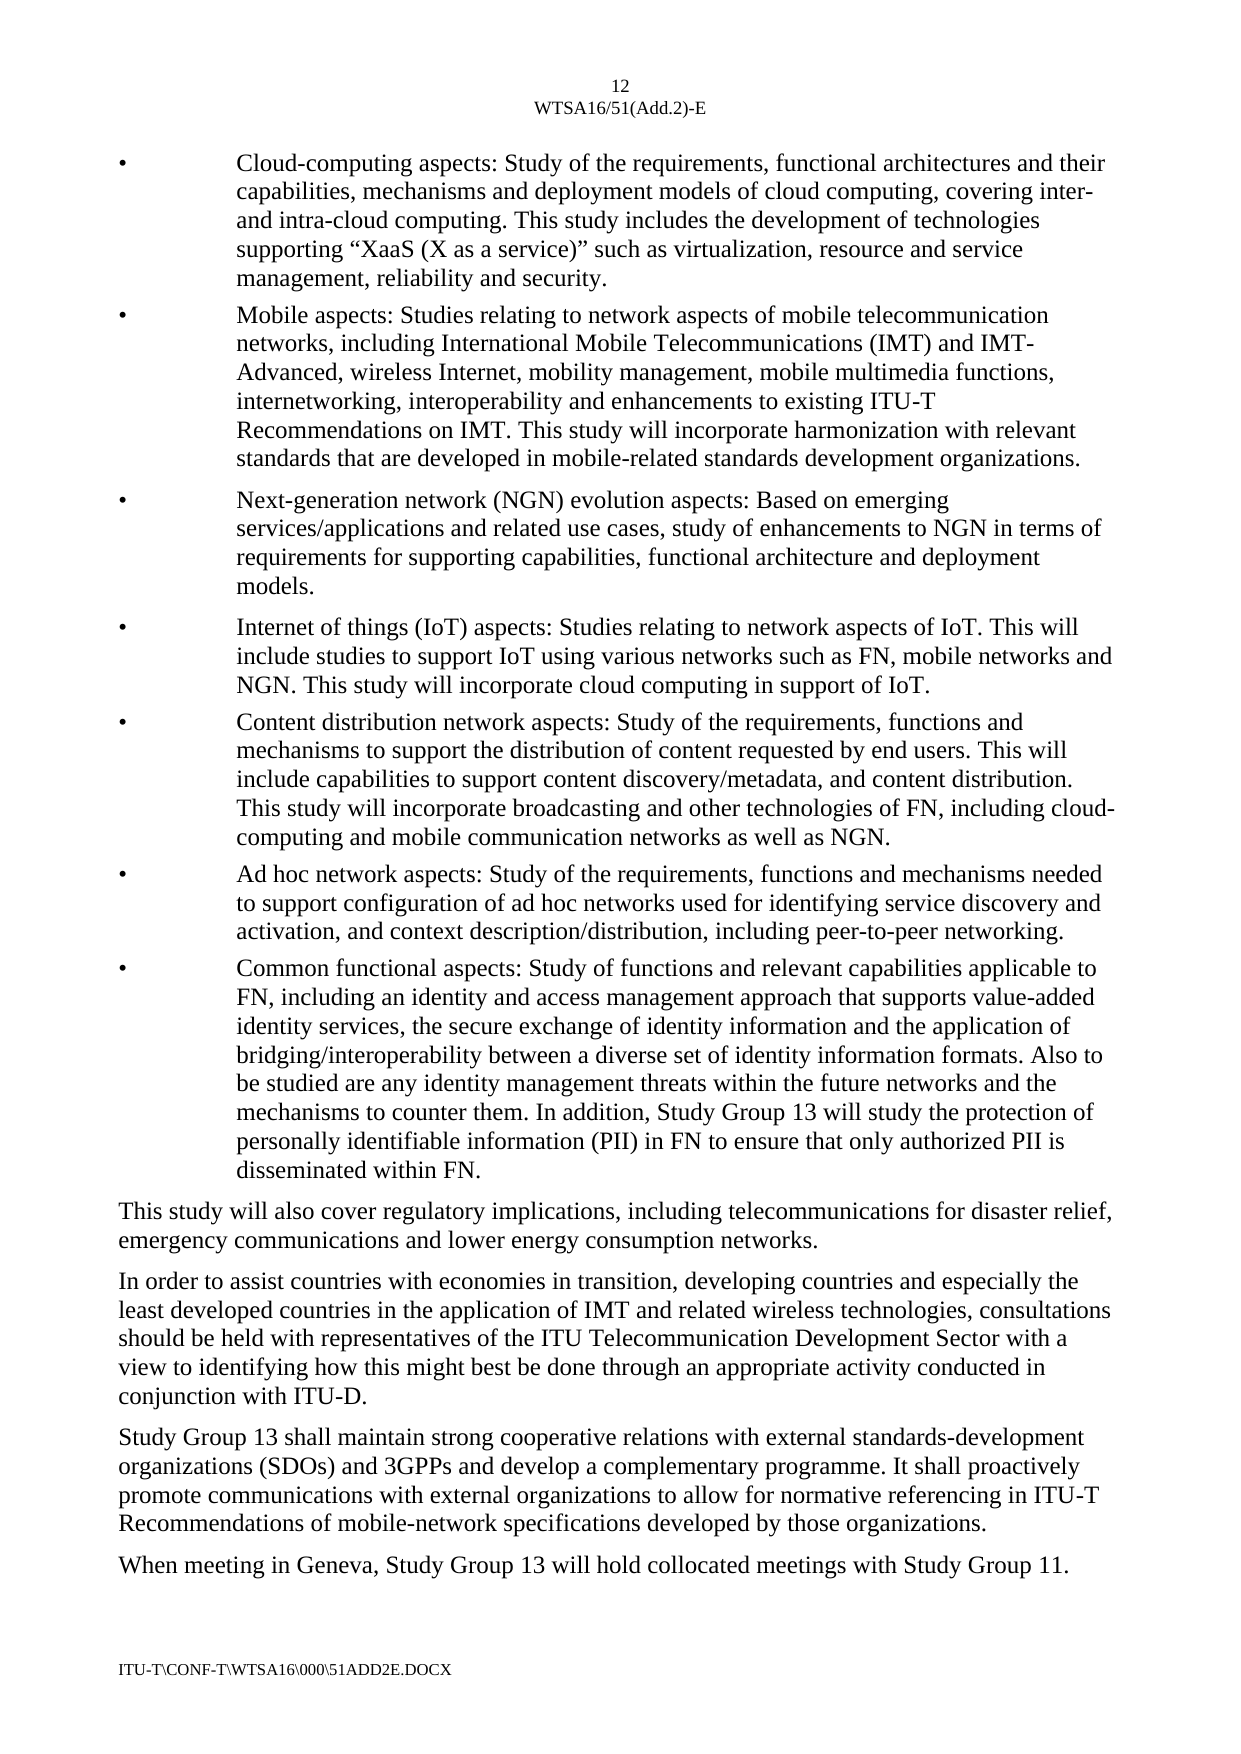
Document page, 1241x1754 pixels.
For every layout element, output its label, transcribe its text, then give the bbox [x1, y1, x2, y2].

text • Next-generation network (NGN) evolution aspects: Based on emerging services/applications and related use cases, study of enhancements to NGN in terms of requirements for supporting capabilities, functional architecture and deployment models. [118, 485, 1122, 600]
text • Mobile aspects: Studies relating to network aspects of mobile telecommunication networks, including International Mobile Telecommunications (IMT) and IMT-Advanced, wireless Internet, mobility management, mobile multimedia functions, internetworking, interoperability and enhancements to existing ITU-T Recommendations on IMT. This study will incorporate harmonization with relevant standards that are developed in mobile-related standards development organizations. [118, 300, 1122, 472]
text • Content distribution network aspects: Study of the requirements, functions and mechanisms to support the distribution of content requested by end users. This will include capabilities to support content discovery/metadata, and content distribution. This study will incorporate broadcasting and other technologies of FN, including cloud-computing and mobile communication networks as well as NGN. [118, 707, 1122, 851]
text Study Group 13 shall maintain strong cooperative relations with external standards-development organizations (SDOs) and 3GPPs and develop a complementary programme. It shall proactively promote communications with external organizations to allow for normative referencing in ITU-T Recommendations of mobile-network specifications developed by those organizations. [118, 1422, 1122, 1537]
text This study will also cover regulatory implications, including telecommunications for disaster relief, emergency communications and lower energy consumption networks. [118, 1196, 1122, 1253]
text When meeting in Geneva, Study Group 13 will hold collocated meetings with Study Group 11. [118, 1550, 1122, 1578]
text • Internet of things (IoT) aspects: Studies relating to network aspects of IoT. This will include studies to support IoT using various networks such as FN, mobile networks and NGN. This study will incorporate cloud computing in support of IoT. [118, 612, 1122, 698]
text • Cloud-computing aspects: Study of the requirements, functional architectures and their capabilities, mechanisms and deployment models of cloud computing, covering inter- and intra-cloud computing. This study includes the development of technologies supporting “XaaS (X as a service)” such as virtualization, resource and service management, reliability and security. [118, 148, 1122, 291]
text • Ad hoc network aspects: Study of the requirements, functions and mechanisms needed to support configuration of ad hoc networks used for identifying service discovery and activation, and context description/distribution, including peer-to-peer networking. [118, 859, 1122, 945]
text • Common functional aspects: Study of functions and relevant capabilities applicable to FN, including an identity and access management approach that supports value-added identity services, the secure exchange of identity information and the application of bridging/interoperability between a diverse set of identity information formats. Also to be studied are any identity management threats within the future networks and the mechanisms to counter them. In addition, Study Group 13 will study the protection of personally identifiable information (PII) in FN to ensure that only authorized PII is disseminated within FN. [118, 953, 1122, 1183]
text In order to assist countries with economies in transition, developing countries and especially the least developed countries in the application of IMT and related wireless technologies, consultations should be held with representatives of the ITU Telecommunication Development Sector with a view to identifying how this might best be done through an appropriate activity conducted in conjunction with ITU-D. [118, 1266, 1122, 1410]
